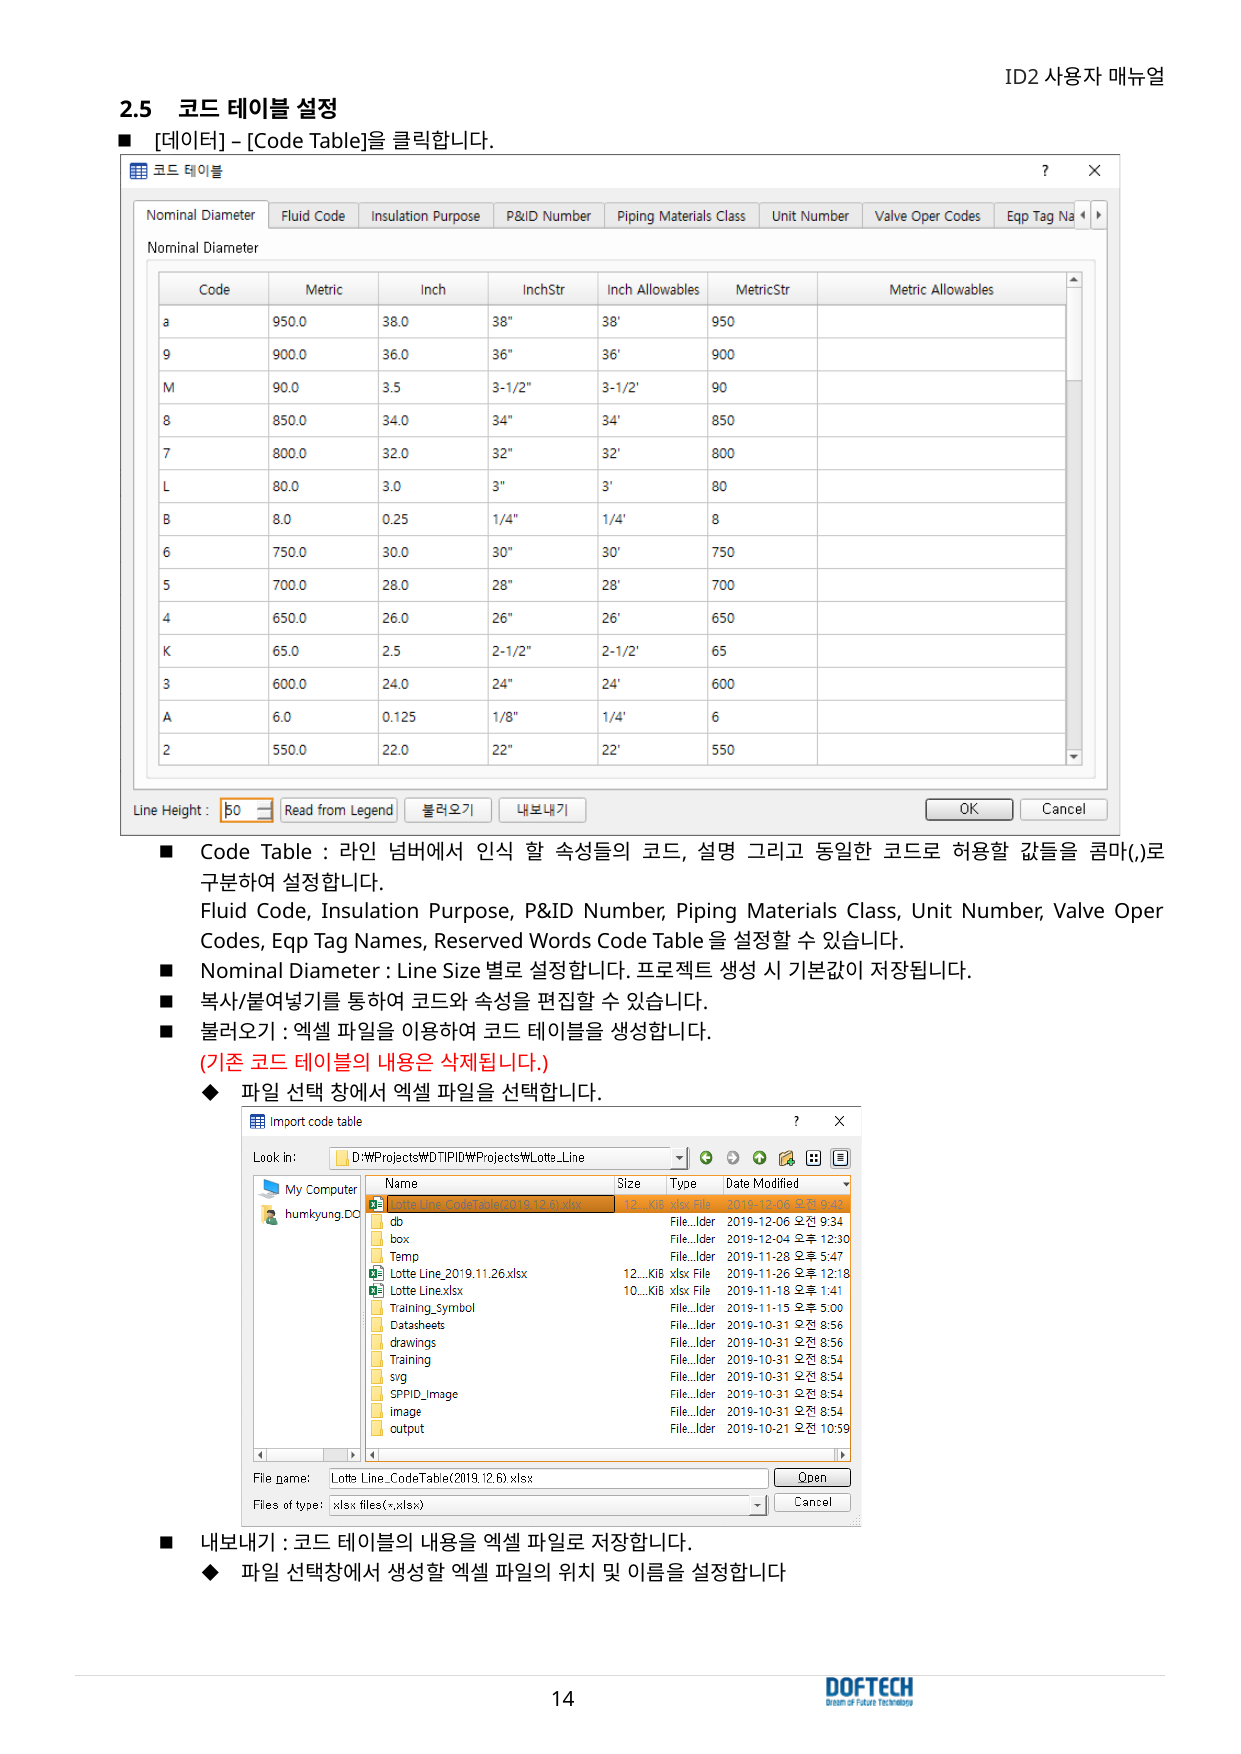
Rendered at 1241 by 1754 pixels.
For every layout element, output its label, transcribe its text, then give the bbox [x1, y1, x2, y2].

list 파일 선택창에서 생성할 엑셀 파일의 위치 및 이름을 설정합니다 [200, 1557, 1165, 1587]
picture [120, 154, 1121, 836]
picture [823, 1676, 915, 1707]
picture [241, 1106, 862, 1527]
subtitle 코드 테이블 설정 [119, 91, 1165, 124]
list 내보내기 : 코드 테이블의 내용을 엑셀 파일로 저장합니다. [158, 1526, 1165, 1557]
list Nominal Diameter : Line Size별로 설정합니다. 프로젝트 생성 시 기본값이 저장됩니다. [158, 955, 1165, 985]
list 불러오기 : 엑셀 파일을 이용하여 코드 테이블을 생성합니다. (기존 코드 테이블의 내용은 삭제됩니다.) [158, 1015, 1165, 1076]
list [데이터] – [Code Table]을 클릭합니다. [117, 124, 1165, 154]
list 복사/붙여넣기를 통하여 코드와 속성을 편집할 수 있습니다. [158, 985, 1165, 1015]
list Code Table : 라인 넘버에서 인식 할 속성들의 코드, 설명 그리고 동일한 코드로 허용할 값들을 콤마(,)로 구분하여 설정합니다. Fluid Code, Insulation Purpose, P&ID Number, Piping Materials Class, Unit Number, Valve Oper Codes, Eqp Tag Names, Reserved Words Code Table을 설정할 수 있습니다. [158, 835, 1165, 955]
